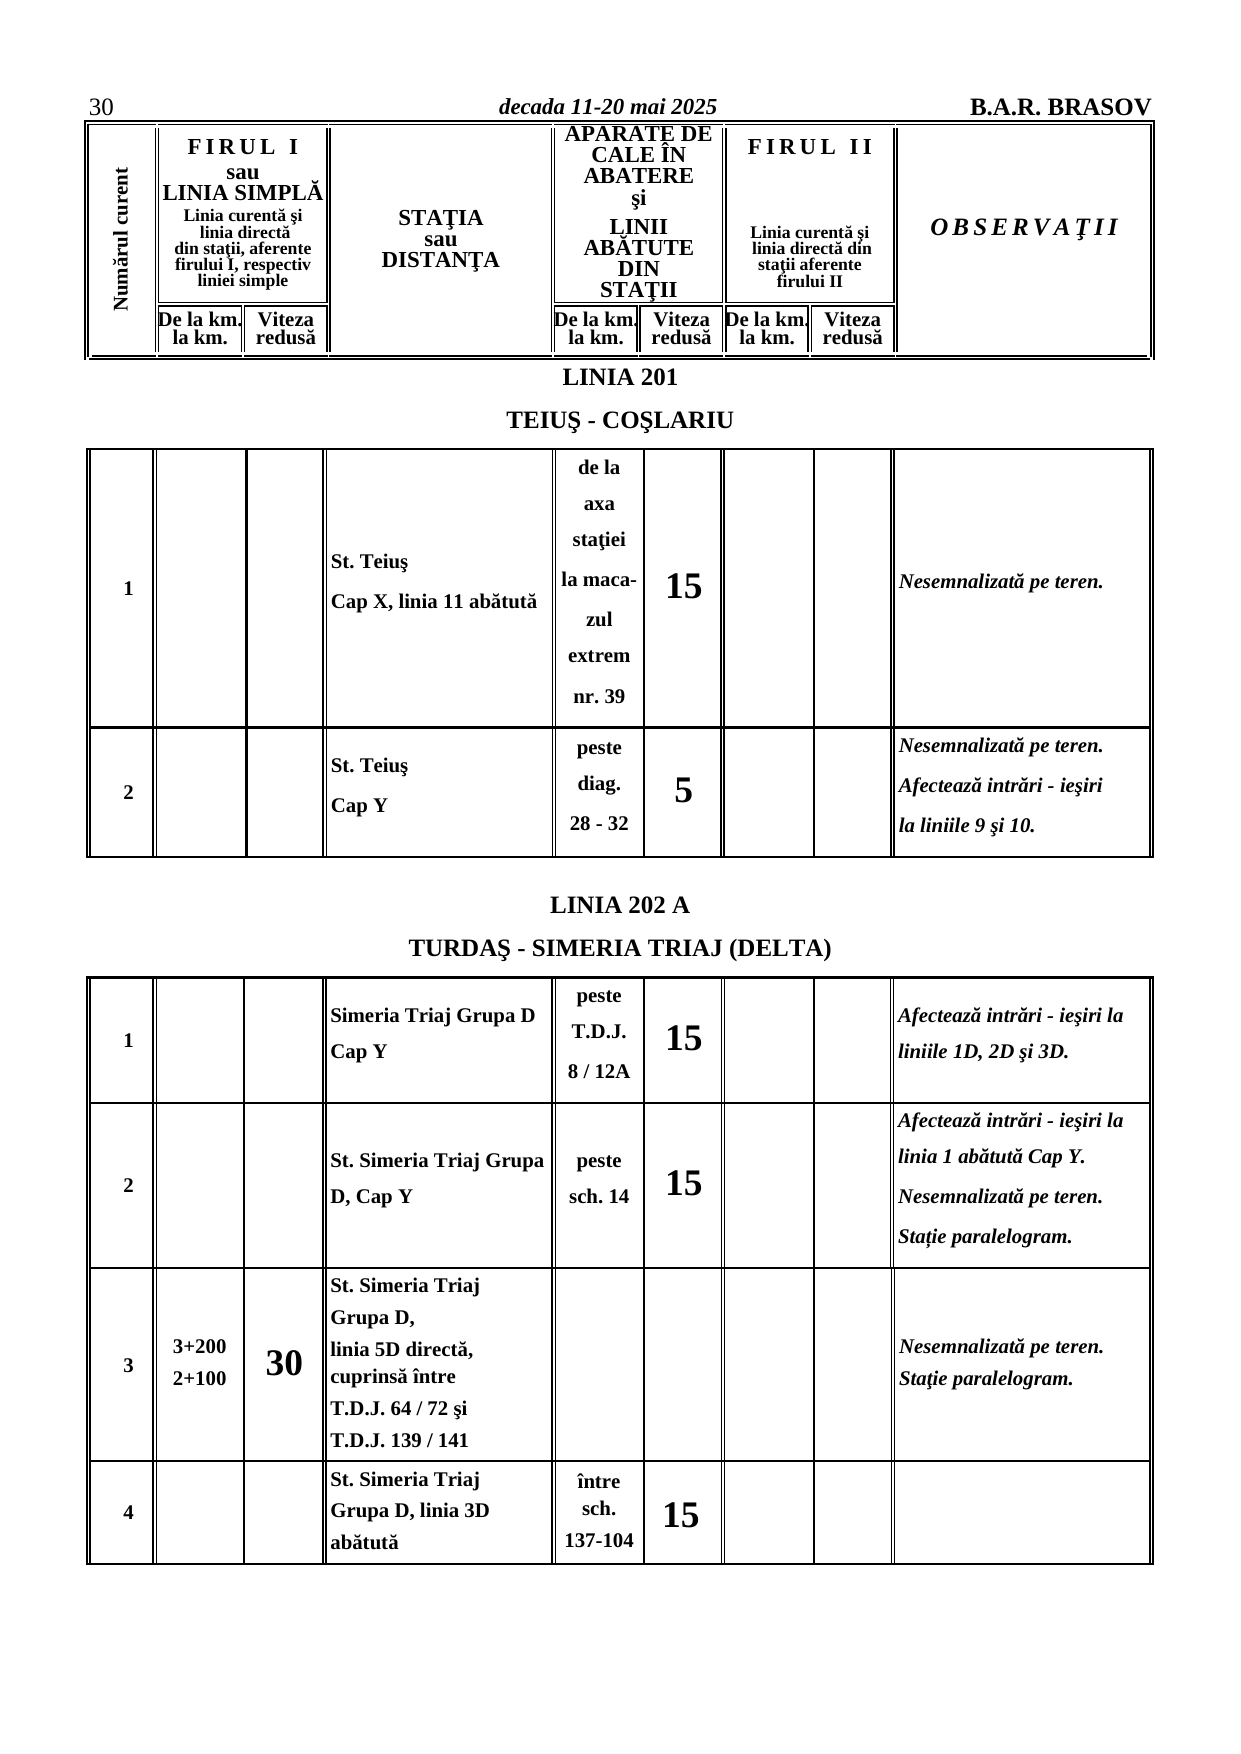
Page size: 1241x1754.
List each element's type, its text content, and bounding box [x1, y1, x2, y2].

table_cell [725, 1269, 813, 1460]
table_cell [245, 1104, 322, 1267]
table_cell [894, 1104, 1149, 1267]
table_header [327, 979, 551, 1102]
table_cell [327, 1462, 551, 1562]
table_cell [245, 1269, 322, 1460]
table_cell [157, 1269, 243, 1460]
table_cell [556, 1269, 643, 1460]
subtitle TURDAŞ - SIMERIA TRIAJ (DELTA) [89, 933, 1152, 962]
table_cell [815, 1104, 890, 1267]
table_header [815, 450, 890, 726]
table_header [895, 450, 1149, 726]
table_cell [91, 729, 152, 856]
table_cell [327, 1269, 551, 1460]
subtitle TEIUŞ - COŞLARIU [89, 405, 1152, 434]
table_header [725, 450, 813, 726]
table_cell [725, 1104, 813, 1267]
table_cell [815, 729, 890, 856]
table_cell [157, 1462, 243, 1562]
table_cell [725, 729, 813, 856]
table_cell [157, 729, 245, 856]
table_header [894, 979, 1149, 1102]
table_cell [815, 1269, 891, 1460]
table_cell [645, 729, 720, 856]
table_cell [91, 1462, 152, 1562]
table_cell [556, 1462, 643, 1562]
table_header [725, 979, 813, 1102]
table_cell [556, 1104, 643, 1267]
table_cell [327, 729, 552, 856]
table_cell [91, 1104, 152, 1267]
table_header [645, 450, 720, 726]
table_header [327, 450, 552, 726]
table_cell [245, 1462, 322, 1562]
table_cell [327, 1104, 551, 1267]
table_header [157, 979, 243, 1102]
subtitle LINIA 202 A [89, 890, 1152, 919]
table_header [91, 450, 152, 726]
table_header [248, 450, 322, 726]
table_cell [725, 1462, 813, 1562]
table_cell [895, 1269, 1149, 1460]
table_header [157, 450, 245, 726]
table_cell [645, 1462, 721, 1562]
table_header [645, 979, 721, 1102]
subtitle LINIA 201 [89, 362, 1152, 391]
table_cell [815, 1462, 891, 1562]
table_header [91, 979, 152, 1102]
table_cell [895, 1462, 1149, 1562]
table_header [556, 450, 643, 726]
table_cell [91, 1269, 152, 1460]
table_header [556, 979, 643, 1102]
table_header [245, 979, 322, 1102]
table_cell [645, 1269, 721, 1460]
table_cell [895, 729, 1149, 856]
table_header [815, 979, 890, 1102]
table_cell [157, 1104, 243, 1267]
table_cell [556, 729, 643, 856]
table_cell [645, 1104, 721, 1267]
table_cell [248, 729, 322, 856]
